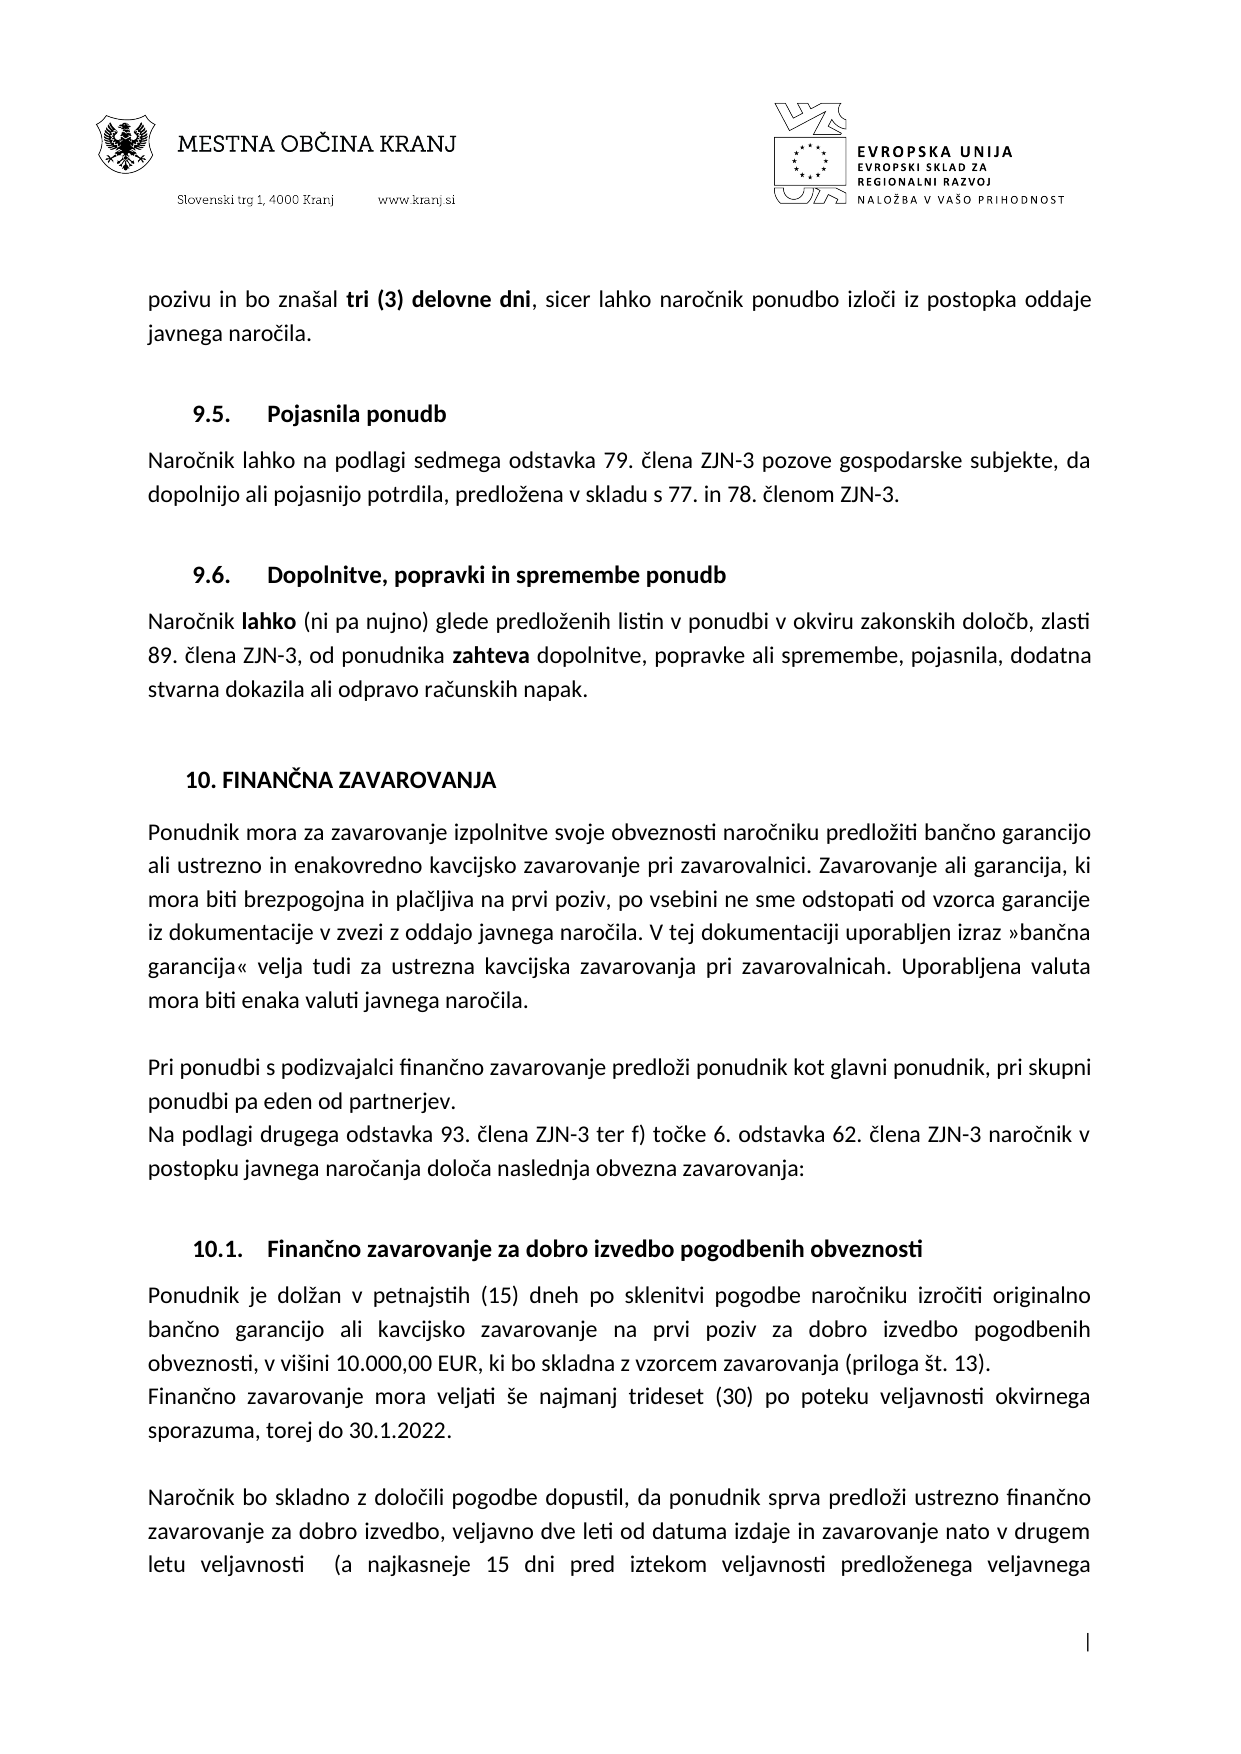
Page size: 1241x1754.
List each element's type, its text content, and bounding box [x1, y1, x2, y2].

text Finančno zavarovanje mora veljati še najmanj trideset (30) po poteku veljavnosti okvirnega sporazuma, torej do 30.1.2022. [148, 1381, 1092, 1444]
subtitle Pojasnila ponudb [192, 398, 1092, 428]
subtitle Dopolnitve, popravki in spremembe ponudb [192, 559, 1092, 589]
text Ponudnik mora za zavarovanje izpolnitve svoje obveznosti naročniku predložiti bančno garancijo ali ustrezno in enakovredno kavcijsko zavarovanje pri zavarovalnici. Zavarovanje ali garancija, ki mora biti brezpogojna in plačljiva na prvi poziv, po vsebini ne sme odstopati od vzorca garancije iz dokumentacije v zvezi z oddajo javnega naročila. V tej dokumentaciji uporabljen izraz »bančna garancija« velja tudi za ustrezna kavcijska zavarovanja pri zavarovalnicah. Uporabljena valuta mora biti enaka valuti javnega naročila. [148, 817, 1092, 1014]
text Pri ponudbi s podizvajalci finančno zavarovanje predloži ponudnik kot glavni ponudnik, pri skupni ponudbi pa eden od partnerjev. [148, 1052, 1092, 1115]
text Naročnik lahko na podlagi sedmega odstavka 79. člena ZJN-3 pozove gospodarske subjekte, da dopolnijo ali pojasnijo potrdila, predložena v skladu s 77. in 78. členom ZJN-3. [148, 446, 1092, 508]
text Na podlagi drugega odstavka 93. člena ZJN-3 ter f) točke 6. odstavka 62. člena ZJN-3 naročnik v postopku javnega naročanja določa naslednja obvezna zavarovanja: [148, 1119, 1092, 1182]
picture [0, 0, 1241, 263]
text Ponudnik je dolžan v petnajstih (15) dneh po sklenitvi pogodbe naročniku izročiti originalno bančno garancijo ali kavcijsko zavarovanje na prvi poziv za dobro izvedbo pogodbenih obveznosti, v višini 10.000,00 EUR, ki bo skladna z vzorcem zavarovanja (priloga št. 13). [148, 1280, 1092, 1377]
subtitle Finančno zavarovanje za dobro izvedbo pogodbenih obveznosti [192, 1233, 1092, 1263]
text Naročnik lahko (ni pa nujno) glede predloženih listin v ponudbi v okviru zakonskih določb, zlasti 89. člena ZJN-3, od ponudnika zahteva dopolnitve, popravke ali spremembe, pojasnila, dodatna stvarna dokazila ali odpravo računskih napak. [148, 606, 1092, 703]
subtitle FINANČNA ZAVAROVANJA [185, 764, 1092, 795]
